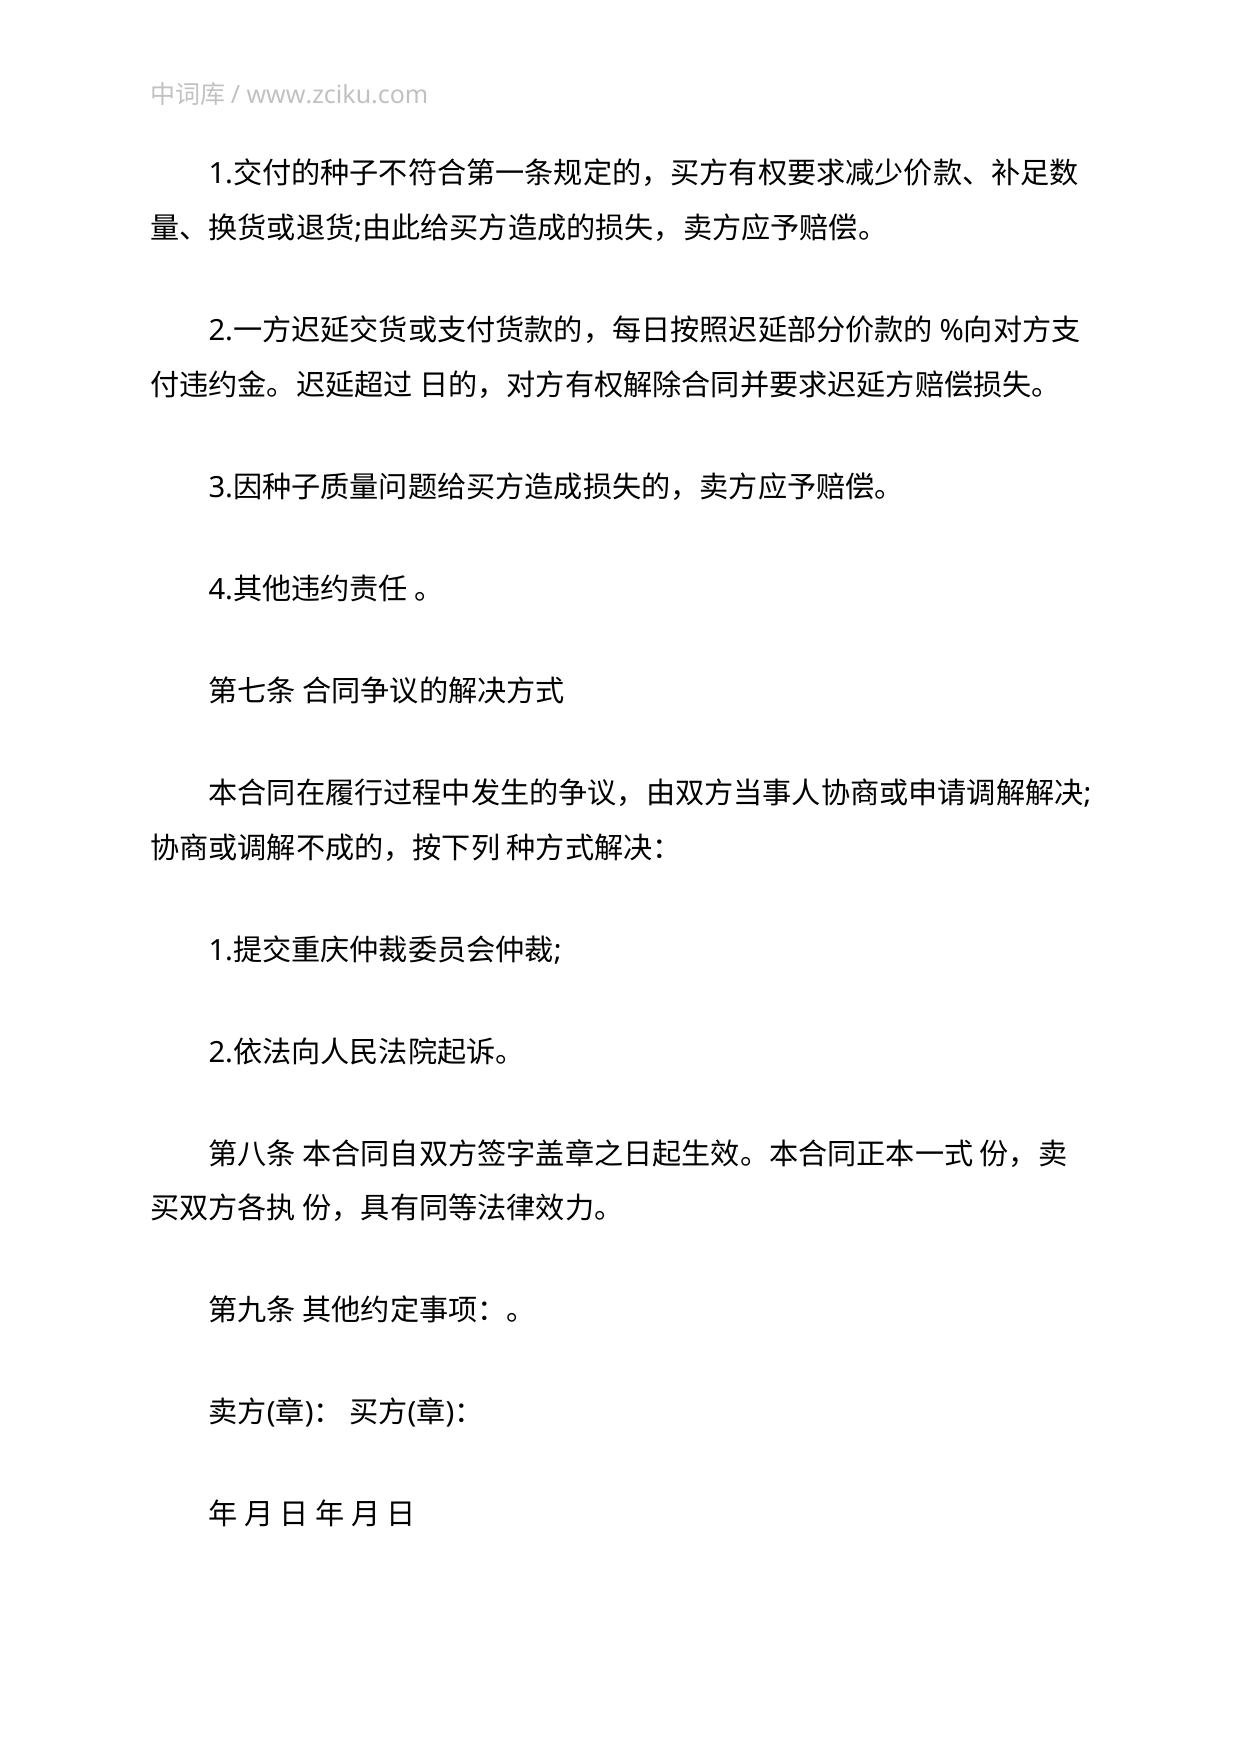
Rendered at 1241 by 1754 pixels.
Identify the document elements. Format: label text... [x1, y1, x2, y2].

text 第七条 合同争议的解决方式 [150, 668, 1090, 710]
text 2.一方迟延交货或支付货款的，每日按照迟延部分价款的 %向对方支付违约金。迟延超过 日的，对方有权解除合同并要求迟延方赔偿损失。 [150, 307, 1090, 404]
text 1.交付的种子不符合第一条规定的，买方有权要求减少价款、补足数量、换货或退货;由此给买方造成的损失，卖方应予赔偿。 [150, 150, 1090, 247]
text 1.提交重庆仲裁委员会仲裁; [150, 926, 1090, 969]
text 2.依法向人民法院起诉。 [150, 1028, 1090, 1071]
text 4.其他违约责任 。 [150, 566, 1090, 608]
text 第九条 其他约定事项：。 [150, 1287, 1090, 1329]
text 3.因种子质量问题给买方造成损失的，卖方应予赔偿。 [150, 464, 1090, 506]
text 本合同在履行过程中发生的争议，由双方当事人协商或申请调解解决;协商或调解不成的，按下列 种方式解决： [150, 769, 1090, 867]
text 卖方(章)： 买方(章)： [150, 1389, 1090, 1431]
text 第八条 本合同自双方签字盖章之日起生效。本合同正本一式 份，卖买双方各执 份，具有同等法律效力。 [150, 1130, 1090, 1227]
text 年 月 日 年 月 日 [150, 1491, 1090, 1533]
